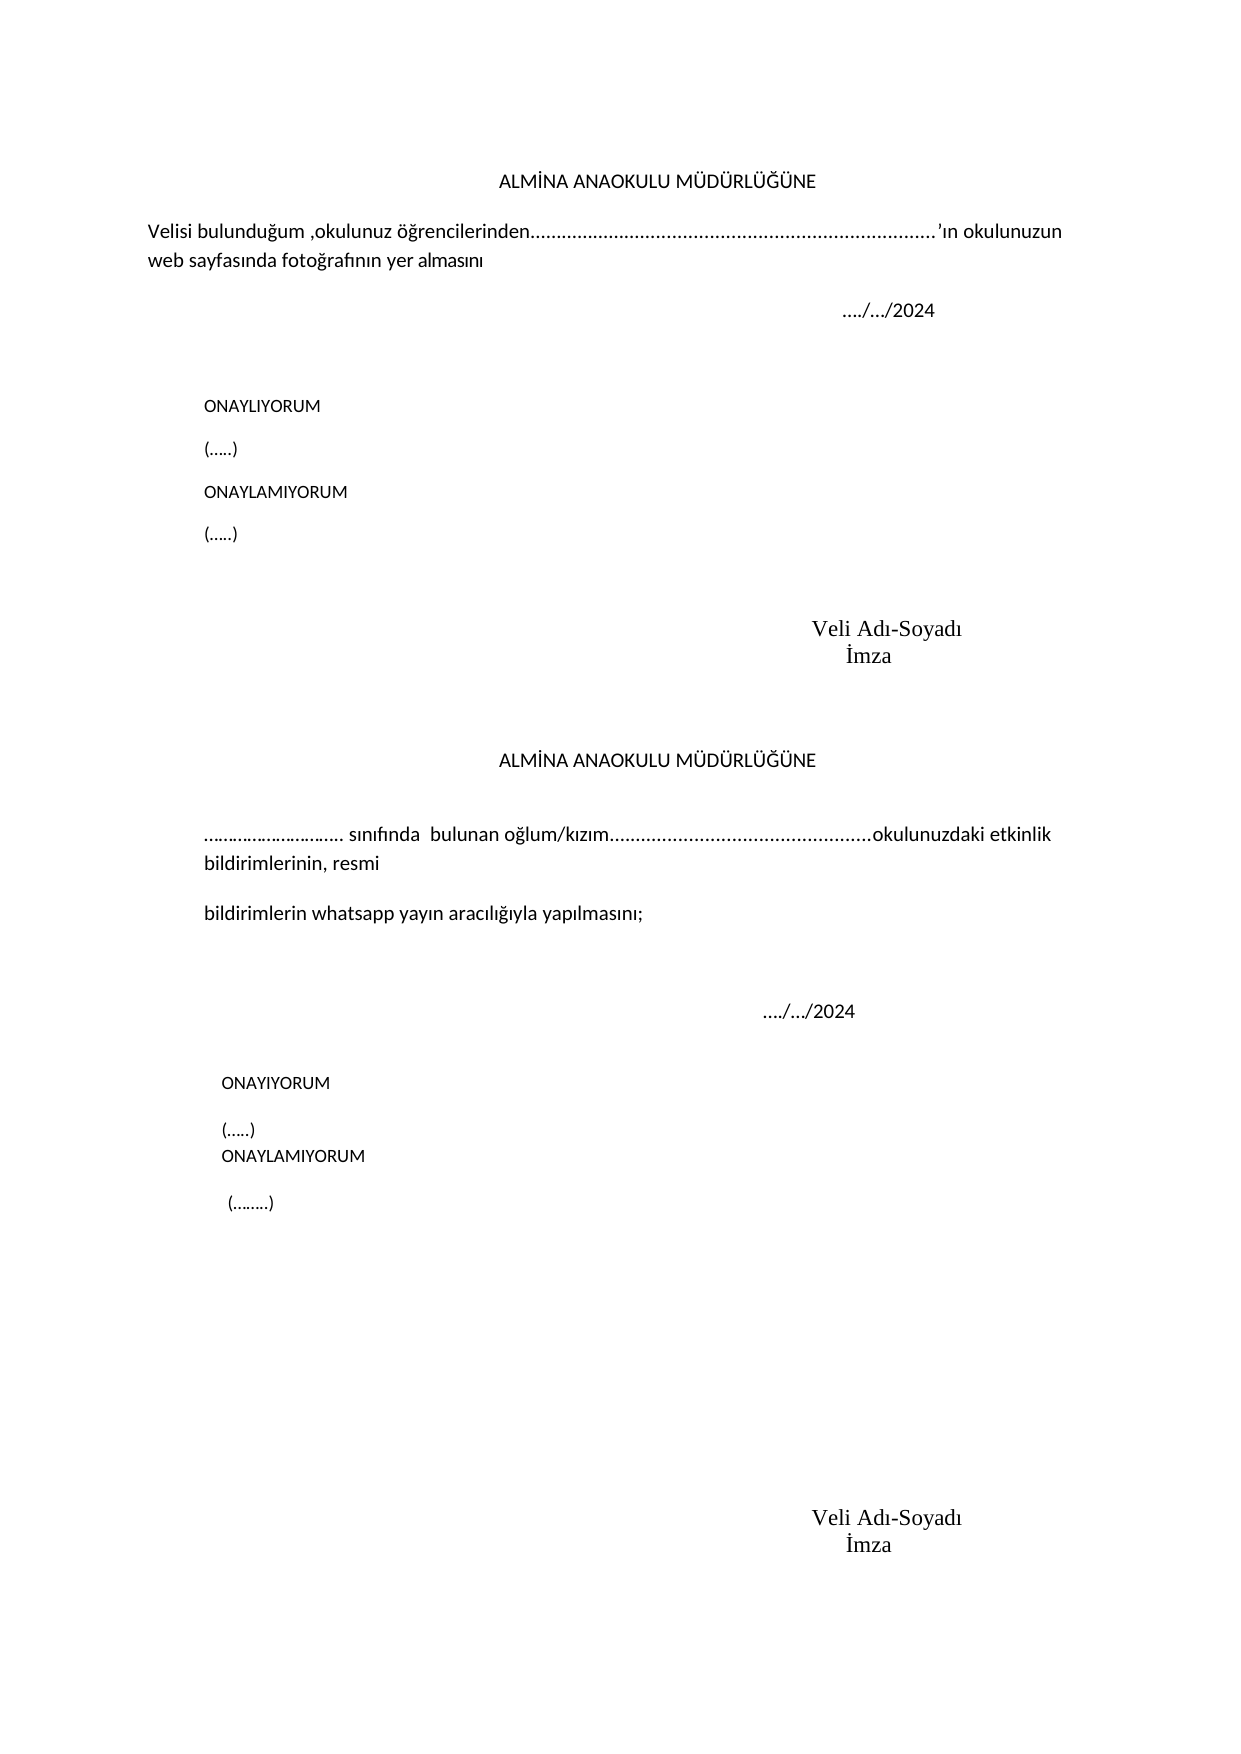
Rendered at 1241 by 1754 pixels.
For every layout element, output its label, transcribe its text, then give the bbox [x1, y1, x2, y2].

text Velisi bulunduğum ,okulunuz öğrencilerinden ’ın okulunuzun web sayfasında fotoğrafının yer almasını [148, 218, 1093, 273]
text ALMİNA ANAOKULU MÜDÜRLÜĞÜNE [499, 168, 1093, 194]
text ONAYIYORUM [221, 1071, 1093, 1094]
text bildirimlerin whatsapp yayın aracılığıyla yapılmasını; [204, 900, 1093, 925]
text (…..) ONAYLAMIYORUM [204, 438, 1093, 502]
text Veli Adı-Soyadı [148, 614, 1093, 641]
text ……………………….. sınıfında bulunan oğlum/kızım okulunuzdaki etkinlik bildirimlerinin, resmi [204, 821, 1093, 875]
text Veli Adı-Soyadı [148, 1504, 1093, 1530]
text (……..) [227, 1192, 1093, 1214]
text İmza [148, 642, 1093, 668]
text İmza [148, 1531, 1093, 1557]
text (…..) [204, 523, 1093, 545]
text ALMİNA ANAOKULU MÜDÜRLÜĞÜNE [499, 747, 1093, 772]
text (…..) ONAYLAMIYORUM [221, 1118, 1093, 1167]
text …./…/2024 [148, 998, 855, 1023]
text ONAYLIYORUM [204, 395, 1093, 417]
text …./…/2024 [148, 297, 935, 323]
